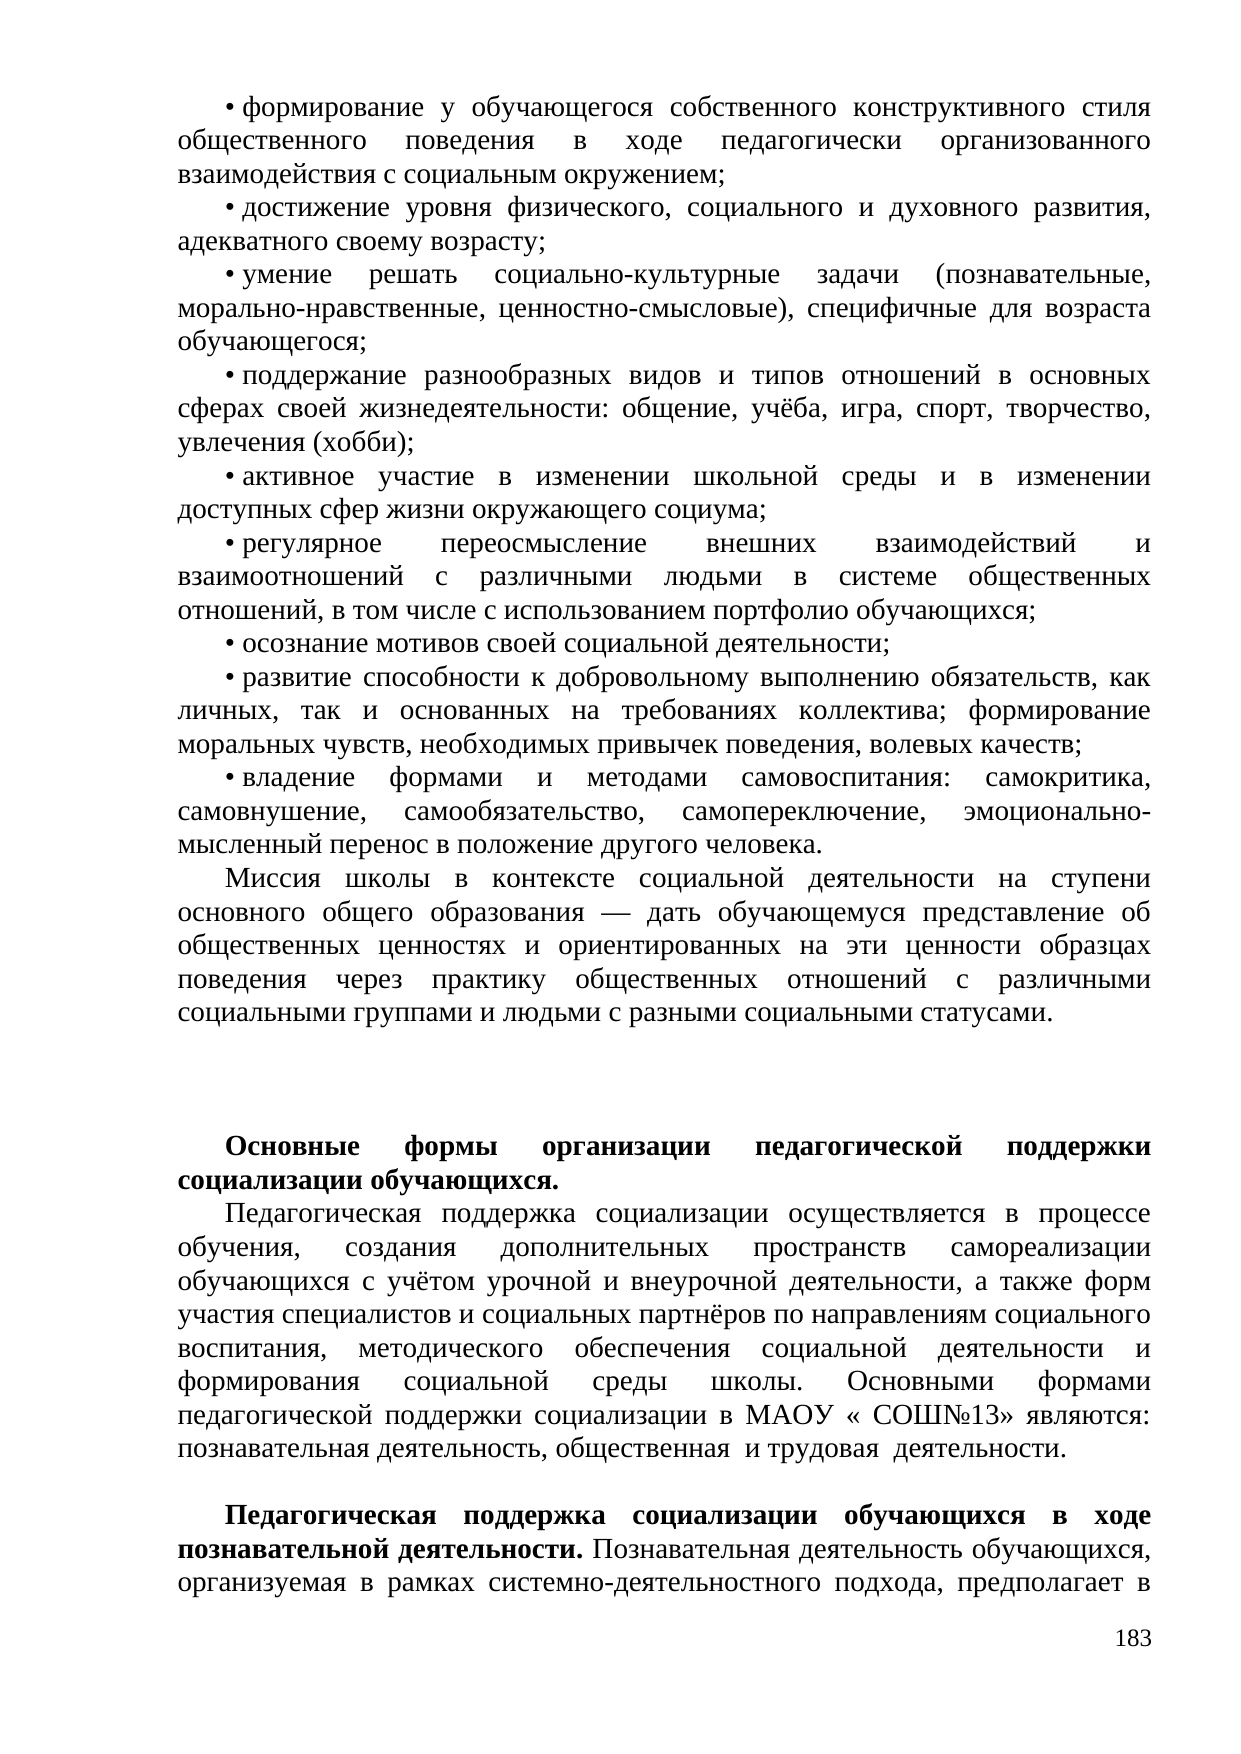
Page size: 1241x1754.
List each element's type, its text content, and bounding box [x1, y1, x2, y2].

text Педагогическая поддержка социализации осуществляется в процессе обучения, создания дополнительных пространств самореализации обучающихся с учётом урочной и внеурочной деятельности, а также форм участия специалистов и социальных партнёров по направлениям социального воспитания, методического обеспечения социальной деятельности и формирования социальной среды школы. Основными формами педагогической поддержки социализации в МАОУ « СОШ№13» являются: познавательная деятельность, общественная и трудовая деятельности. [177, 1196, 1152, 1464]
text • осознание мотивов своей социальной деятельности; [177, 625, 1152, 659]
text • регулярное переосмысление внешних взаимодействий и взаимоотношений с различными людьми в системе общественных отношений, в том числе с использованием портфолио обучающихся; [177, 525, 1152, 625]
text • умение решать социально-культурные задачи (познавательные, морально-нравственные, ценностно-смысловые), специфичные для возраста обучающегося; [177, 256, 1152, 357]
text Основные формы организации педагогической поддержки социализации обучающихся. [177, 1128, 1152, 1196]
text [177, 1497, 1152, 1598]
text • развитие способности к добровольному выполнению обязательств, как личных, так и основанных на требованиях коллектива; формирование моральных чувств, необходимых привычек поведения, волевых качеств; [177, 659, 1152, 759]
text • поддержание разнообразных видов и типов отношений в основных сферах своей жизнедеятельности: общение, учёба, игра, спорт, творчество, увлечения (хобби); [177, 357, 1152, 458]
text Миссия школы в контексте социальной деятельности на ступени основного общего образования — дать обучающемуся представление об общественных ценностях и ориентированных на эти ценности образцах поведения через практику общественных отношений с различными социальными группами и людьми с разными социальными статусами. [177, 860, 1152, 1028]
text • владение формами и методами самовоспитания: самокритика, самовнушение, самообязательство, самопереключение, эмоционально-мысленный перенос в положение другого человека. [177, 759, 1152, 860]
text • активное участие в изменении школьной среды и в изменении доступных сфер жизни окружающего социума; [177, 458, 1152, 525]
text • формирование у обучающегося собственного конструктивного стиля общественного поведения в ходе педагогически организованного взаимодействия с социальным окружением; [177, 89, 1152, 189]
text • достижение уровня физического, социального и духовного развития, адекватного своему возрасту; [177, 189, 1152, 256]
